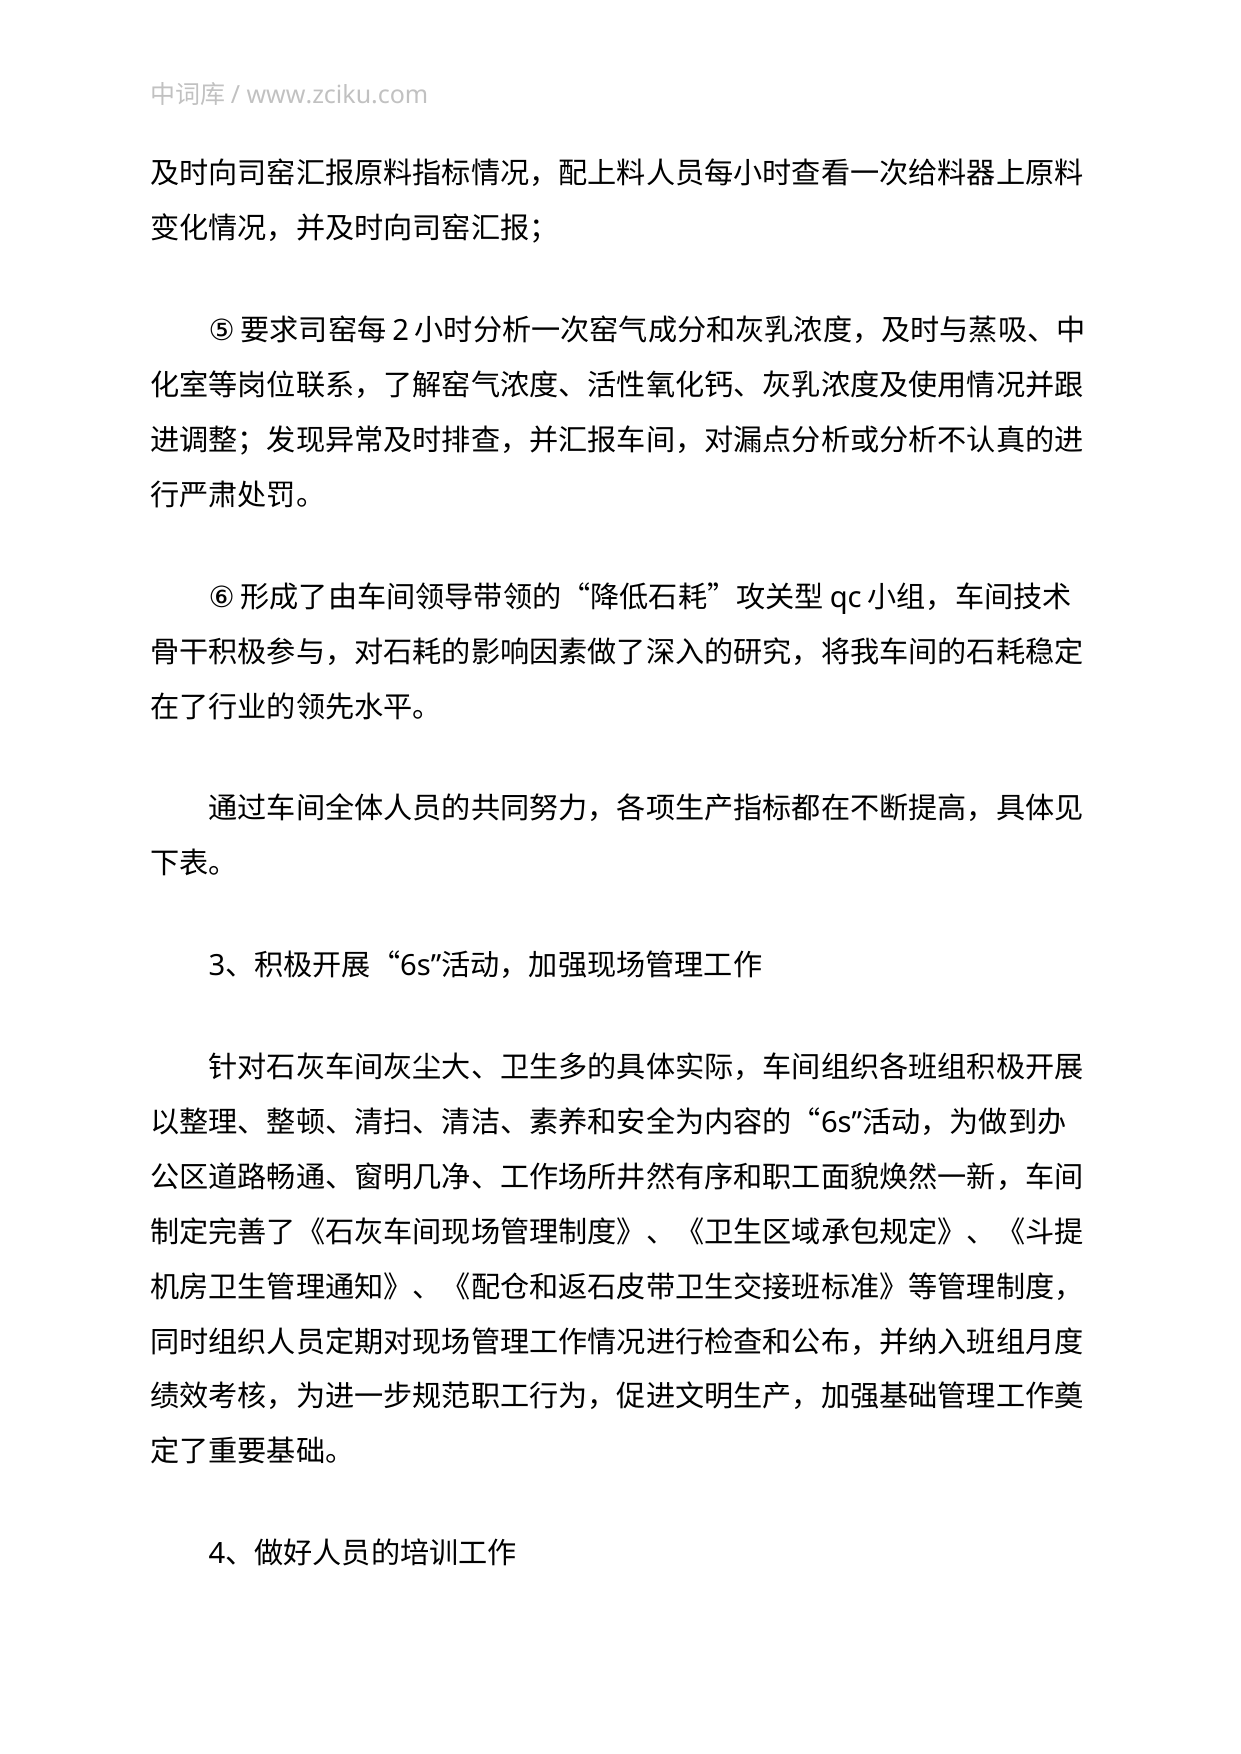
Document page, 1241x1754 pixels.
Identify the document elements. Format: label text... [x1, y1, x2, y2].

text 针对石灰车间灰尘大、卫生多的具体实际，车间组织各班组积极开展以整理、整顿、清扫、清洁、素养和安全为内容的“6s”活动，为做到办公区道路畅通、窗明几净、工作场所井然有序和职工面貌焕然一新，车间制定完善了《石灰车间现场管理制度》、《卫生区域承包规定》、《斗提机房卫生管理通知》、《配仓和返石皮带卫生交接班标准》等管理制度，同时组织人员定期对现场管理工作情况进行检查和公布，并纳入班组月度绩效考核，为进一步规范职工行为，促进文明生产，加强基础管理工作奠定了重要基础。 [150, 1043, 1090, 1470]
text 4、做好人员的培训工作 [150, 1530, 1090, 1572]
text 3、积极开展“6s”活动，加强现场管理工作 [150, 942, 1090, 984]
text 通过车间全体人员的共同努力，各项生产指标都在不断提高，具体见下表。 [150, 785, 1090, 882]
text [150, 150, 1090, 247]
text ⑥形成了由车间领导带领的“降低石耗”攻关型qc小组，车间技术骨干积极参与，对石耗的影响因素做了深入的研究，将我车间的石耗稳定在了行业的领先水平。 [150, 573, 1090, 725]
text ⑤要求司窑每2小时分析一次窑气成分和灰乳浓度，及时与蒸吸、中化室等岗位联系，了解窑气浓度、活性氧化钙、灰乳浓度及使用情况并跟进调整；发现异常及时排查，并汇报车间，对漏点分析或分析不认真的进行严肃处罚。 [150, 307, 1090, 514]
